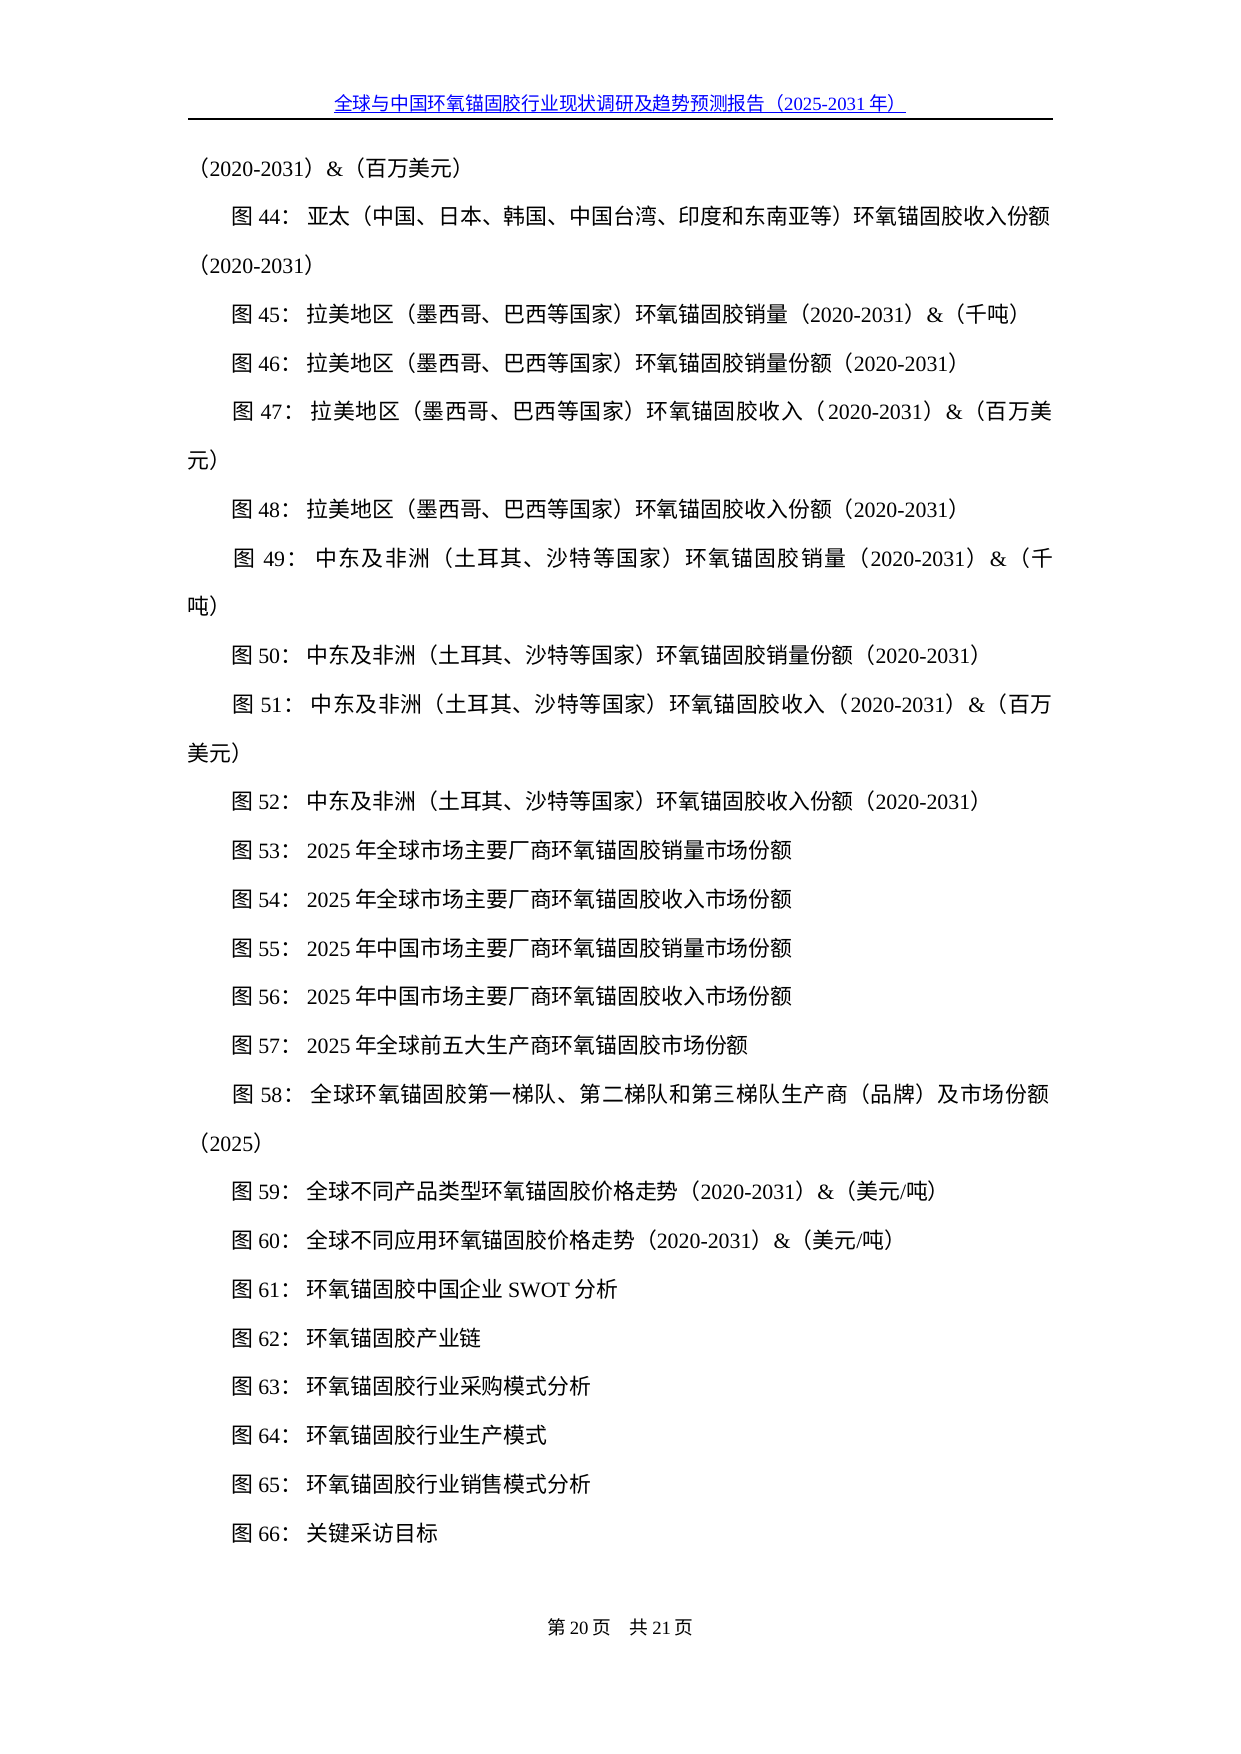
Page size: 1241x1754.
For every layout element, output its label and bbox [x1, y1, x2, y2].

text [187, 150, 1053, 1548]
